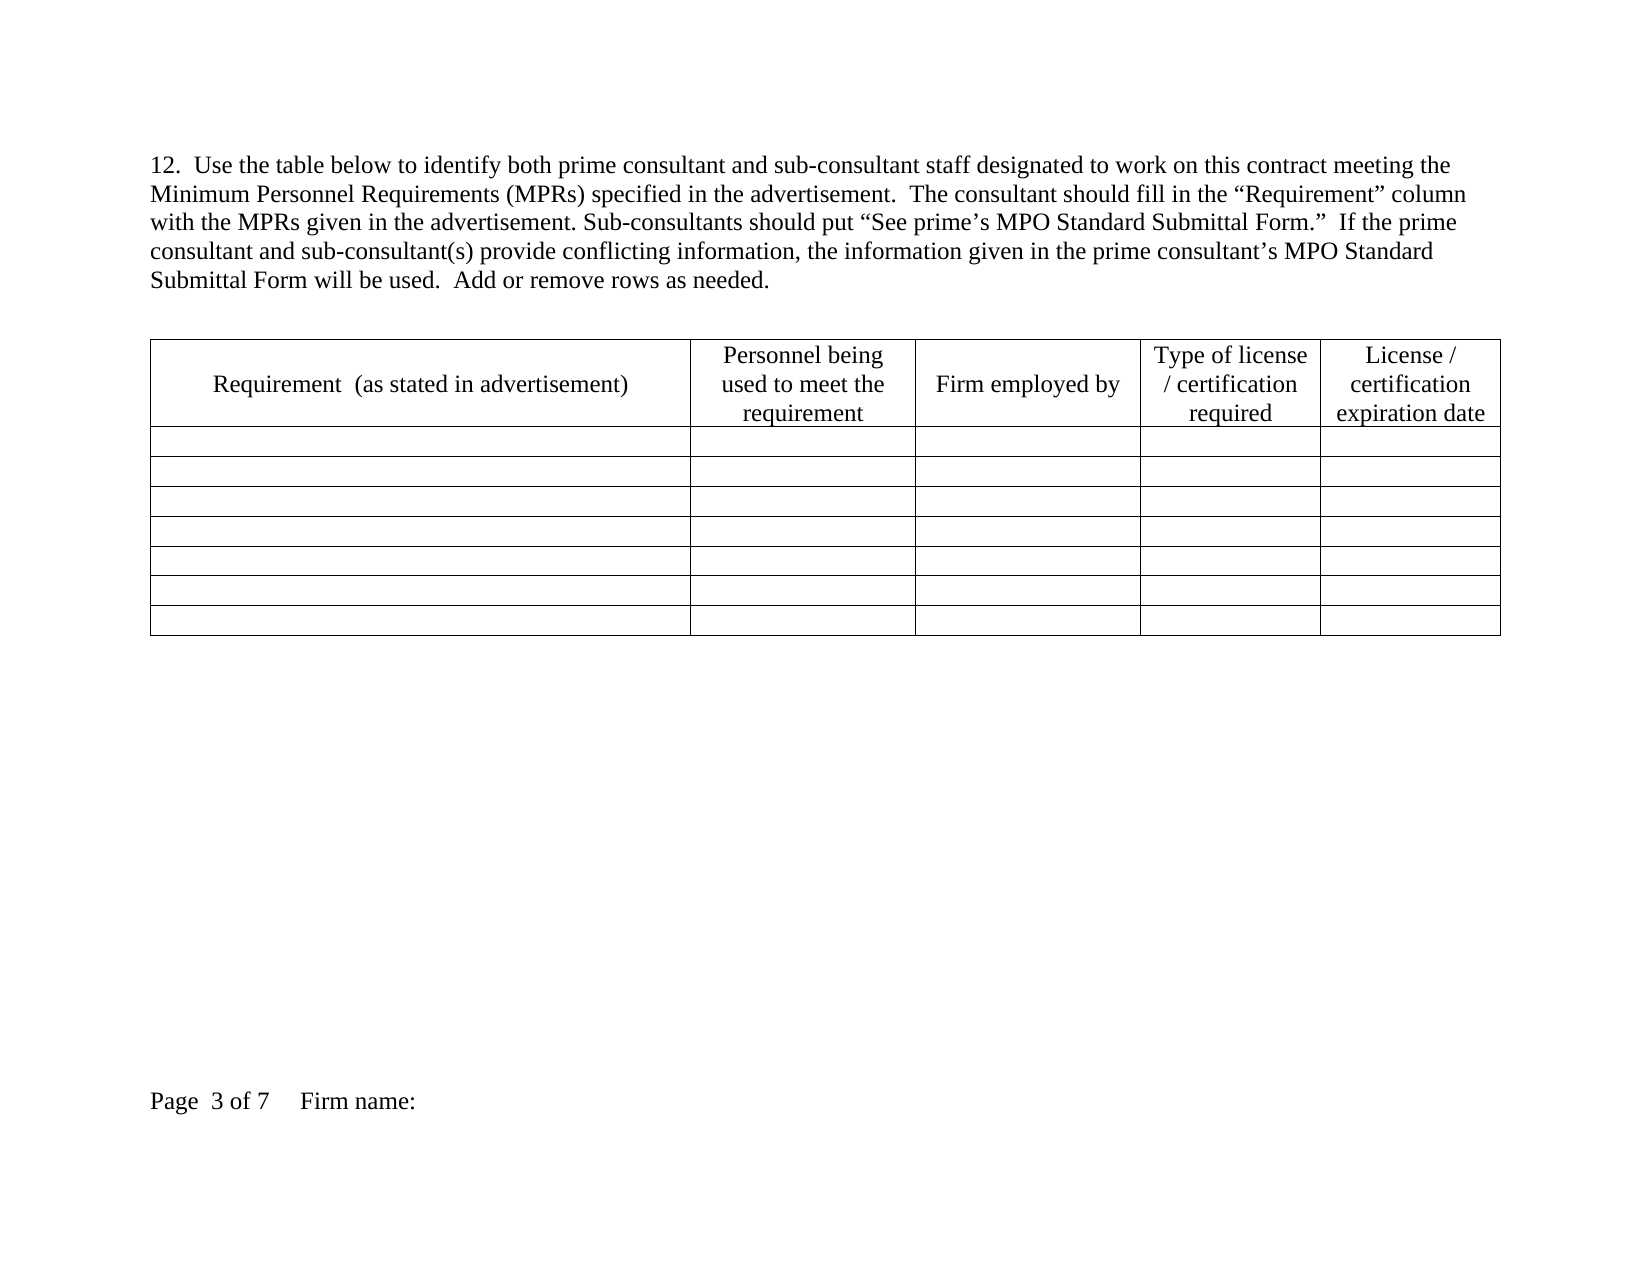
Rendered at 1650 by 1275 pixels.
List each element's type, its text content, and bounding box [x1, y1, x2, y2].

table_cell [151, 427, 690, 456]
table_cell [691, 576, 915, 605]
table_cell [1141, 457, 1320, 486]
table_header Requirement (as stated in advertisement) [151, 340, 690, 426]
table_cell [916, 427, 1140, 456]
table_cell [1141, 576, 1320, 605]
table_cell [1321, 606, 1500, 635]
table_cell [151, 547, 690, 575]
table_cell [691, 517, 915, 546]
text Page 3 of 7 Firm name: [150, 1086, 1500, 1115]
table_cell [1141, 487, 1320, 516]
table_header License / certification expiration date [1321, 340, 1500, 426]
table_cell [151, 457, 690, 486]
table_cell [1321, 457, 1500, 486]
table_cell [151, 487, 690, 516]
table_cell [1321, 517, 1500, 546]
table_cell [1321, 547, 1500, 575]
table_header Firm employed by [916, 340, 1140, 426]
table_cell [691, 427, 915, 456]
text 12. Use the table below to identify both prime consultant and sub-consultant staff designated to work on this contract meeting the Minimum Personnel Requirements (MPRs) specified in the advertisement. The consultant should fill in the “Requirement” column with the MPRs given in the advertisement. Sub-consultants should put “See prime’s MPO Standard Submittal Form.” If the prime consultant and sub-consultant(s) provide conflicting information, the information given in the prime consultant’s MPO Standard Submittal Form will be used. Add or remove rows as needed. [150, 150, 1500, 294]
table_header Type of license / certification required [1141, 340, 1320, 426]
table_cell [916, 517, 1140, 546]
table_cell [916, 487, 1140, 516]
table_cell [916, 457, 1140, 486]
table_cell [151, 576, 690, 605]
table_cell [1321, 487, 1500, 516]
table_cell [916, 547, 1140, 575]
table_cell [691, 457, 915, 486]
table_cell [151, 517, 690, 546]
table_cell [1321, 576, 1500, 605]
table_cell [691, 487, 915, 516]
table_cell [1141, 427, 1320, 456]
table_cell [151, 606, 690, 635]
table_header Personnel being used to meet the requirement [691, 340, 915, 426]
table_cell [1141, 517, 1320, 546]
table_cell [691, 606, 915, 635]
table_cell [1141, 547, 1320, 575]
table_cell [916, 576, 1140, 605]
table_cell [1321, 427, 1500, 456]
table_cell [916, 606, 1140, 635]
table_cell [1141, 606, 1320, 635]
table_cell [691, 547, 915, 575]
